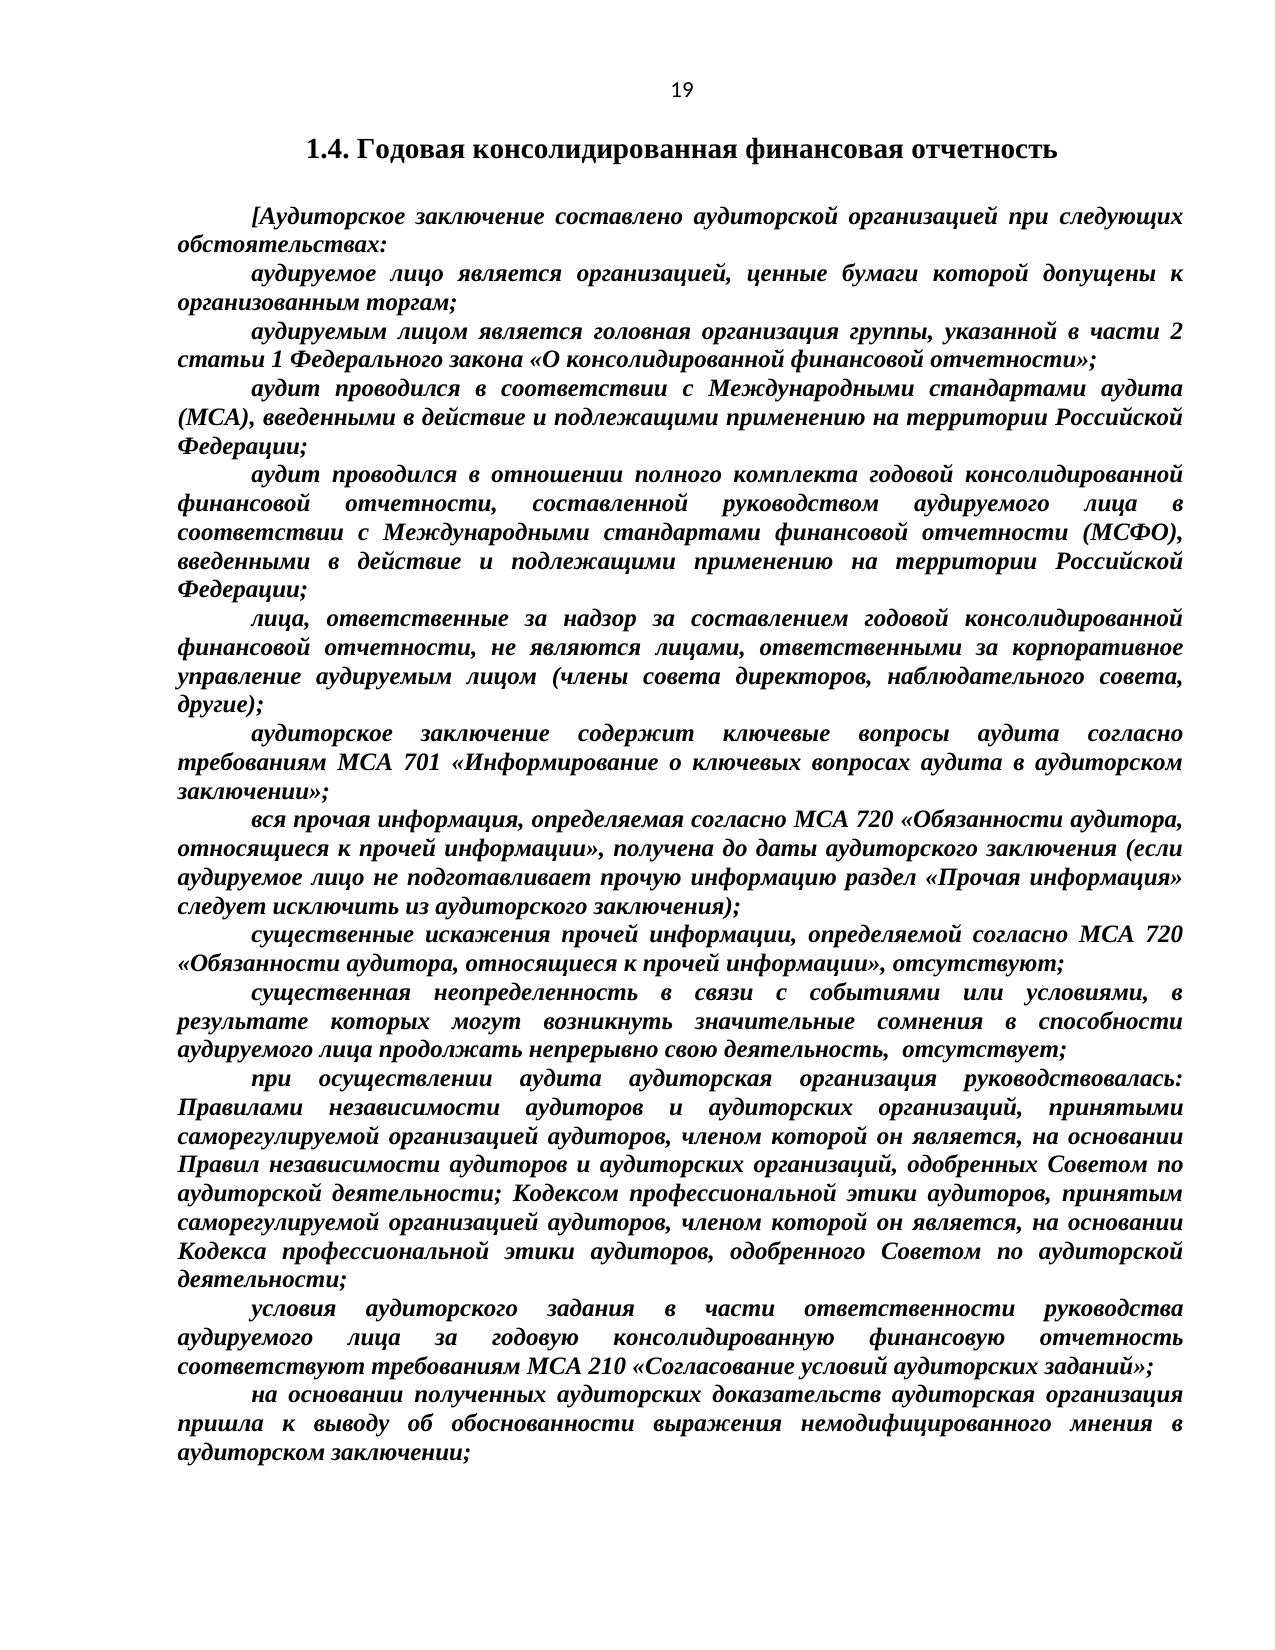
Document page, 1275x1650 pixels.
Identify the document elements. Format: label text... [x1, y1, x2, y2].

text аудиторское заключение содержит ключевые вопросы аудита согласно требованиям МСА 701 «Информирование о ключевых вопросах аудита в аудиторском заключении»; [177, 718, 1186, 804]
subtitle 1.4. Годовая консолидированная финансовая отчетность [177, 131, 1186, 164]
text аудит проводился в соответствии с Международными стандартами аудита (МСА), введенными в действие и подлежащими применению на территории Российской Федерации; [177, 373, 1186, 459]
text при осуществлении аудита аудиторская организация руководствовалась: Правилами независимости аудиторов и аудиторских организаций, принятыми саморегулируемой организацией аудиторов, членом которой он является, на основании Правил независимости аудиторов и аудиторских организаций, одобренных Советом по аудиторской деятельности; Кодексом профессиональной этики аудиторов, принятым саморегулируемой организацией аудиторов, членом которой он является, на основании Кодекса профессиональной этики аудиторов, одобренного Советом по аудиторской деятельности; [177, 1063, 1186, 1293]
text лица, ответственные за надзор за составлением годовой консолидированной финансовой отчетности, не являются лицами, ответственными за корпоративное управление аудируемым лицом (члены совета директоров, наблюдательного совета, другие); [177, 603, 1186, 718]
text вся прочая информация, определяемая согласно МСА 720 «Обязанности аудитора, относящиеся к прочей информации», получена до даты аудиторского заключения (если аудируемое лицо не подготавливает прочую информацию раздел «Прочая информация» следует исключить из аудиторского заключения); [177, 804, 1186, 919]
text условия аудиторского задания в части ответственности руководства аудируемого лица за годовую консолидированную финансовую отчетность соответствуют требованиям МСА 210 «Согласование условий аудиторских заданий»; [177, 1293, 1186, 1379]
text [Аудиторское заключение составлено аудиторской организацией при следующих обстоятельствах: [177, 201, 1186, 258]
text существенная неопределенность в связи с событиями или условиями, в результате которых могут возникнуть значительные сомнения в способности аудируемого лица продолжать непрерывно свою деятельность, отсутствует; [177, 977, 1186, 1063]
text аудируемое лицо является организацией, ценные бумаги которой допущены к организованным торгам; [177, 258, 1186, 316]
text аудит проводился в отношении полного комплекта годовой консолидированной финансовой отчетности, составленной руководством аудируемого лица в соответствии с Международными стандартами финансовой отчетности (МСФО), введенными в действие и подлежащими применению на территории Российской Федерации; [177, 459, 1186, 603]
text существенные искажения прочей информации, определяемой согласно МСА 720 «Обязанности аудитора, относящиеся к прочей информации», отсутствуют; [177, 919, 1186, 977]
text аудируемым лицом является головная организация группы, указанной в части 2 статьи 1 Федерального закона «О консолидированной финансовой отчетности»; [177, 316, 1186, 373]
text на основании полученных аудиторских доказательств аудиторская организация пришла к выводу об обоснованности выражения немодифицированного мнения в аудиторском заключении; [177, 1379, 1186, 1466]
